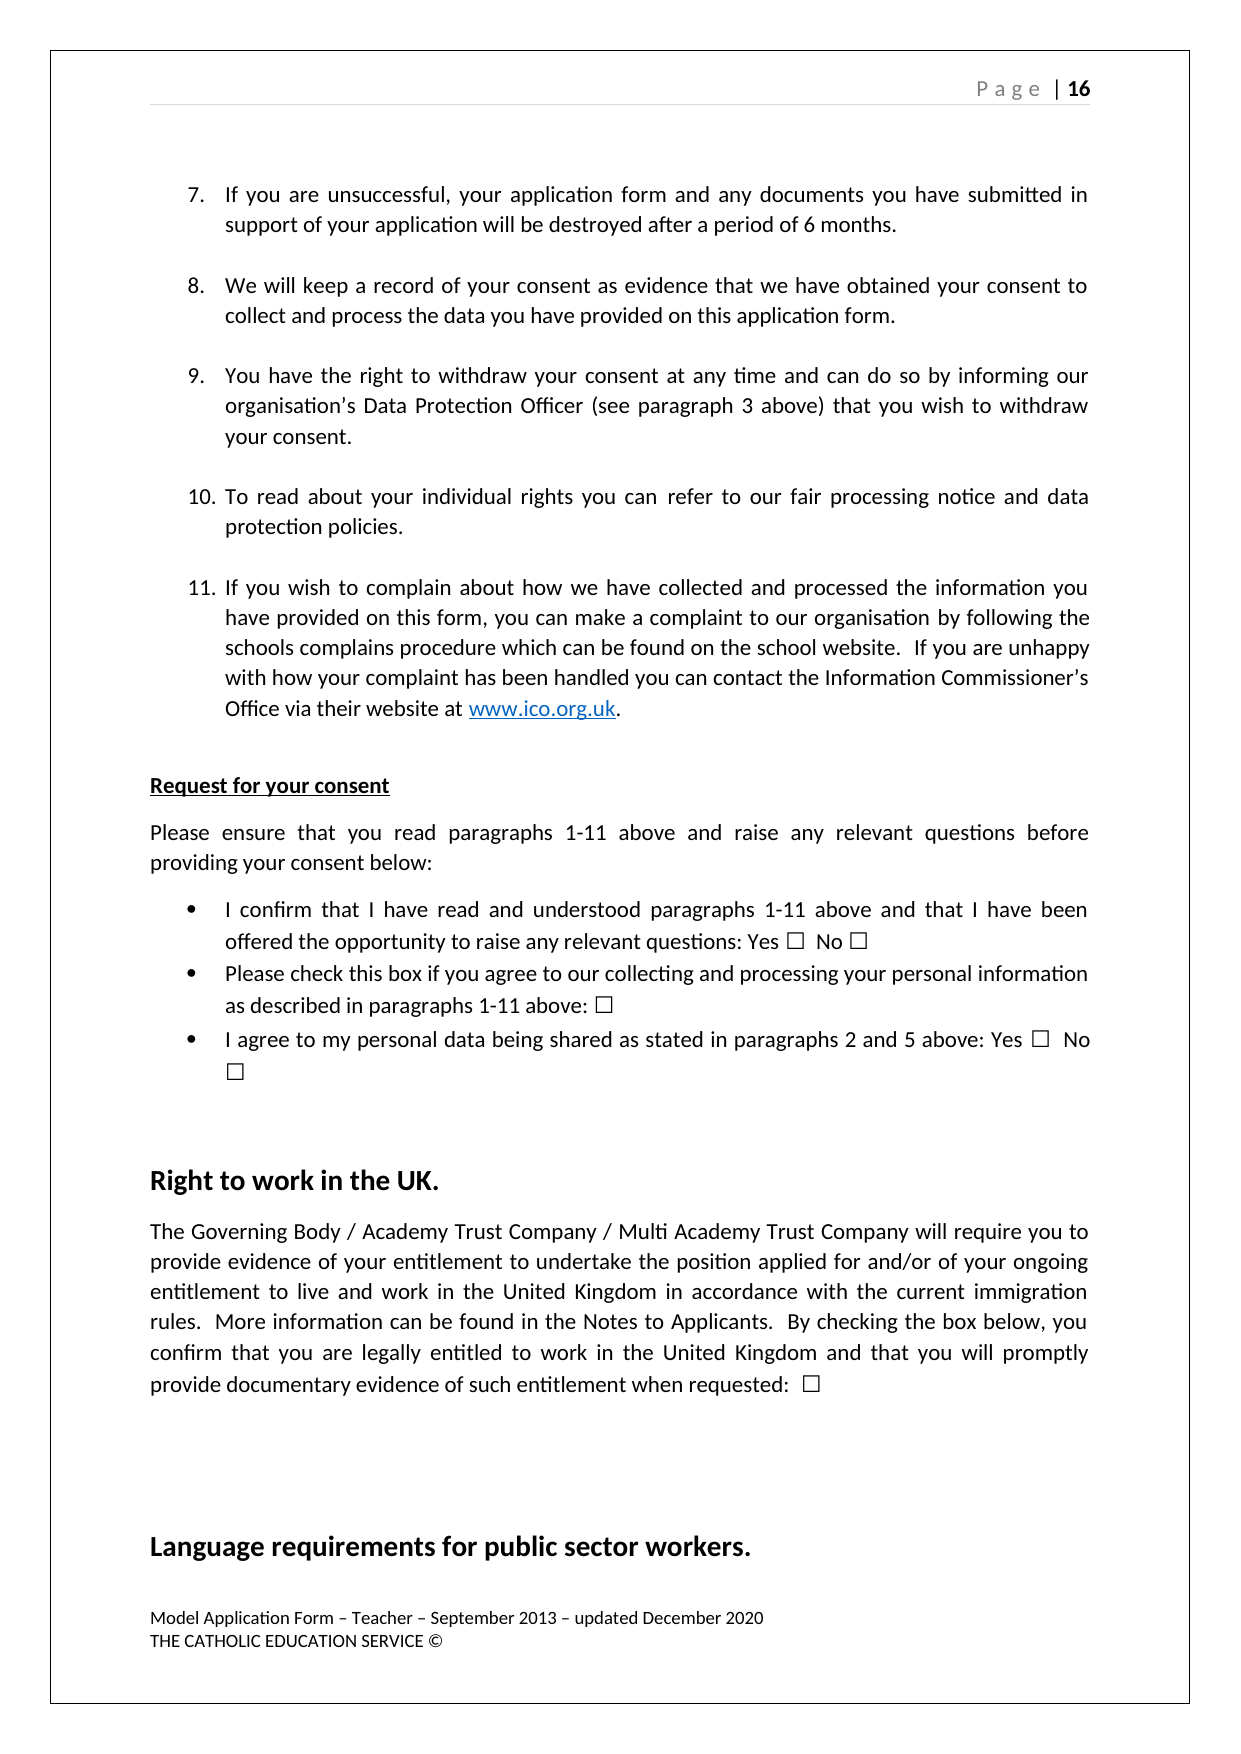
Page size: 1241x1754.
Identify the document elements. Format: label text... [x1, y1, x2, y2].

list We will keep a record of your consent as evidence that we have obtained your consent to collect and process the data you have provided on this application form. [187, 271, 1090, 329]
list If you are unsuccessful, your application form and any documents you have submitted in support of your application will be destroyed after a period of 6 months. [187, 180, 1090, 238]
list I confirm that I have read and understood paragraphs 1-11 above and that I have been offered the opportunity to raise any relevant questions: Yes No [187, 895, 1090, 956]
list Please check this box if you agree to our collecting and processing your personal information as described in paragraphs 1-11 above: [187, 959, 1090, 1020]
list I agree to my personal data being shared as stated in paragraphs 2 and 5 above: Yes No [187, 1023, 1090, 1087]
text Language requirements for public sector workers. [150, 1528, 1090, 1564]
text Request for your consent [150, 771, 1090, 799]
list To read about your individual rights you can refer to our fair processing notice and data protection policies. [187, 482, 1090, 541]
text The Governing Body / Academy Trust Company / Multi Academy Trust Company will require you to provide evidence of your entitlement to undertake the position applied for and/or of your ongoing entitlement to live and work in the United Kingdom in accordance with the current immigration rules. More information can be found in the Notes to Applicants. By checking the box below, you confirm that you are legally entitled to work in the United Kingdom and that you will promptly provide documentary evidence of such entitlement when requested: [150, 1217, 1090, 1399]
list If you wish to complain about how we have collected and processed the information you have provided on this form, you can make a complaint to our organisation by following the schools complains procedure which can be found on the school website. If you are unhappy with how your complaint has been handled you can contact the Information Commissioner’s Office via their website at www.ico.org.uk. [187, 573, 1090, 722]
text Please ensure that you read paragraphs 1-11 above and raise any relevant questions before providing your consent below: [150, 818, 1090, 876]
list You have the right to withdraw your consent at any time and can do so by informing our organisation’s Data Protection Officer (see paragraph 3 above) that you wish to withdraw your consent. [187, 361, 1090, 450]
text Right to work in the UK. [150, 1162, 1090, 1197]
